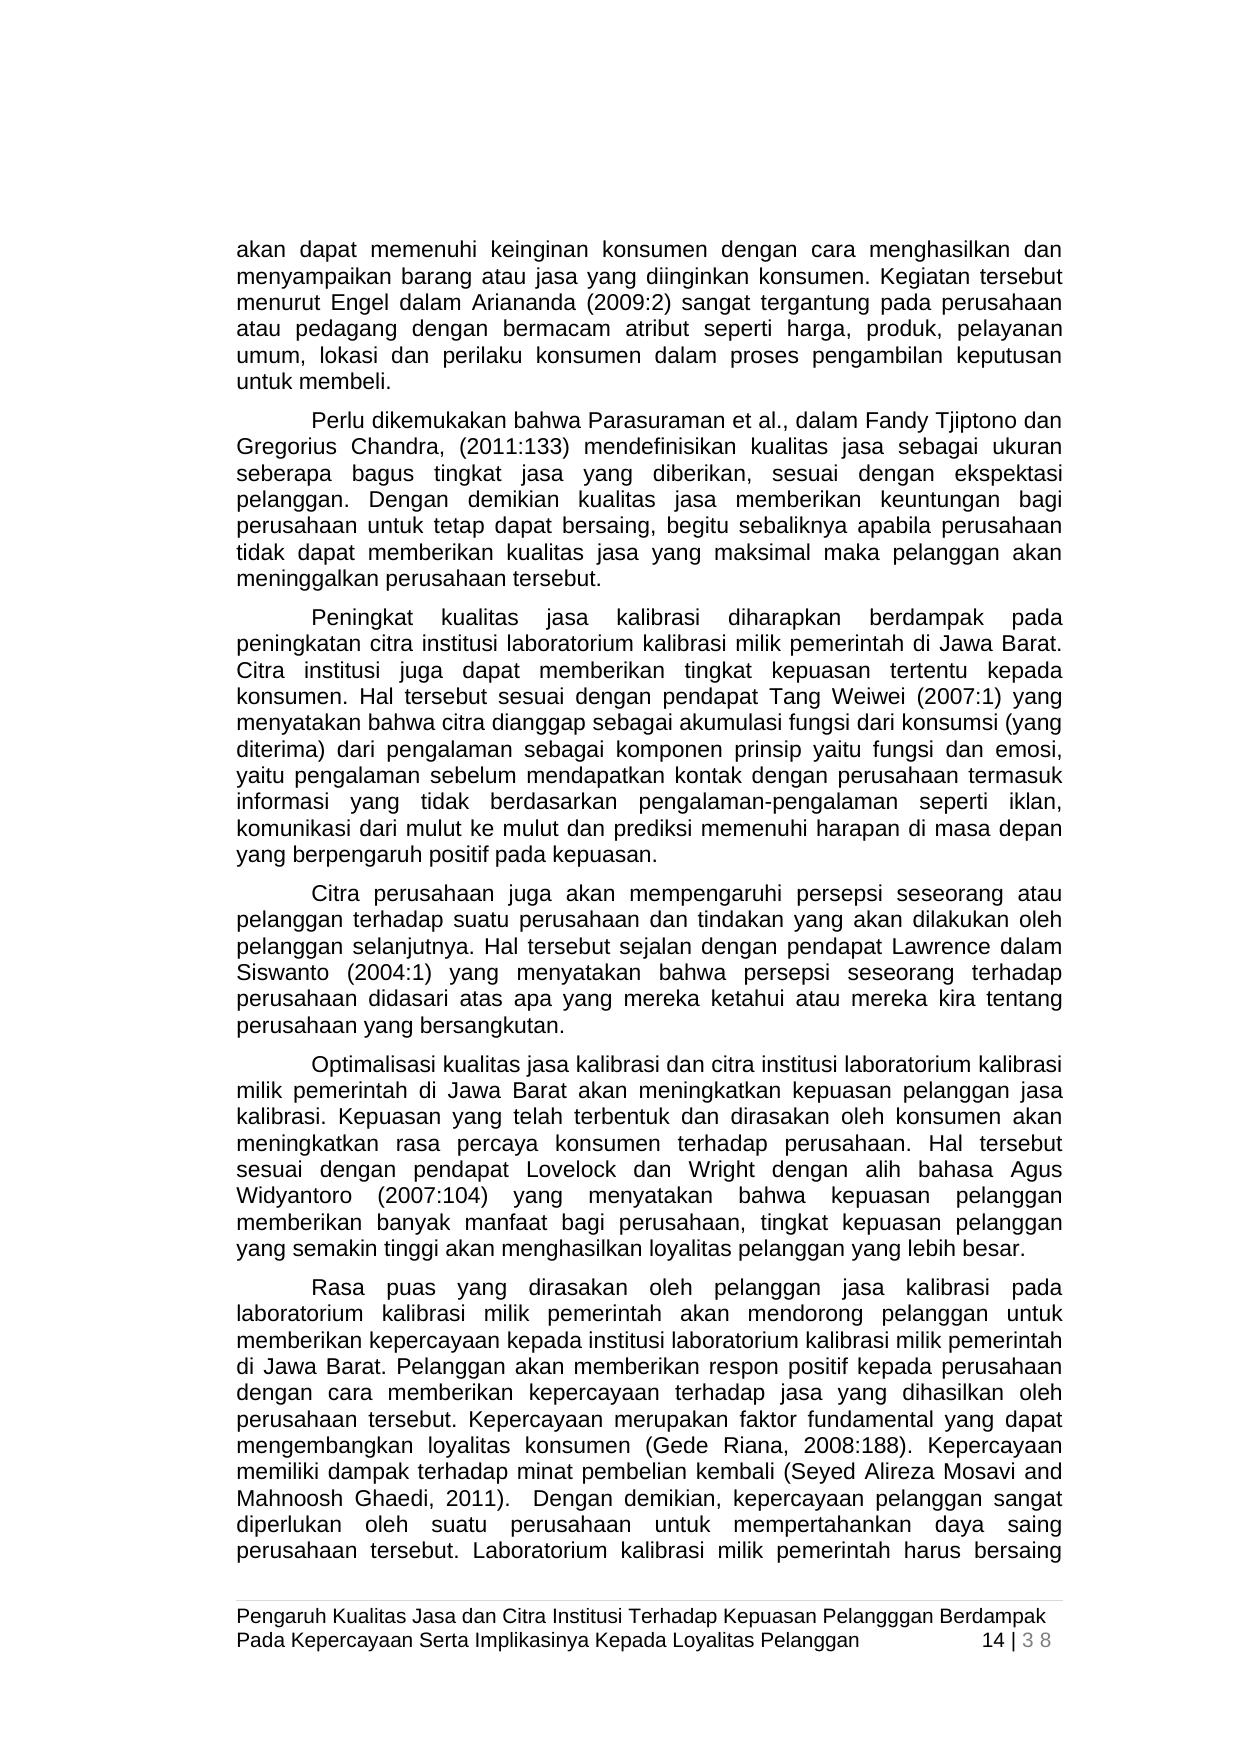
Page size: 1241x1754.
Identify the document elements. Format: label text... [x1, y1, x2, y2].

text Optimalisasi kualitas jasa kalibrasi dan citra institusi laboratorium kalibrasi milik pemerintah di Jawa Barat akan meningkatkan kepuasan pelanggan jasa kalibrasi. Kepuasan yang telah terbentuk dan dirasakan oleh konsumen akan meningkatkan rasa percaya konsumen terhadap perusahaan. Hal tersebut sesuai dengan pendapat Lovelock dan Wright dengan alih bahasa Agus Widyantoro (2007:104) yang menyatakan bahwa kepuasan pelanggan memberikan banyak manfaat bagi perusahaan, tingkat kepuasan pelanggan yang semakin tinggi akan menghasilkan loyalitas pelanggan yang lebih besar. [236, 1051, 1063, 1261]
text Perlu dikemukakan bahwa Parasuraman et al., dalam Fandy Tjiptono dan Gregorius Chandra, (2011:133) mendefinisikan kualitas jasa sebagai ukuran seberapa bagus tingkat jasa yang diberikan, sesuai dengan ekspektasi pelanggan. Dengan demikian kualitas jasa memberikan keuntungan bagi perusahaan untuk tetap dapat bersaing, begitu sebaliknya apabila perusahaan tidak dapat memberikan kualitas jasa yang maksimal maka pelanggan akan meninggalkan perusahaan tersebut. [236, 407, 1063, 591]
text Citra perusahaan juga akan mempengaruhi persepsi seseorang atau pelanggan terhadap suatu perusahaan dan tindakan yang akan dilakukan oleh pelanggan selanjutnya. Hal tersebut sejalan dengan pendapat Lawrence dalam Siswanto (2004:1) yang menyatakan bahwa persepsi seseorang terhadap perusahaan didasari atas apa yang mereka ketahui atau mereka kira tentang perusahaan yang bersangkutan. [236, 880, 1063, 1038]
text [236, 236, 1063, 394]
text Peningkat kualitas jasa kalibrasi diharapkan berdampak pada peningkatan citra institusi laboratorium kalibrasi milik pemerintah di Jawa Barat. Citra institusi juga dapat memberikan tingkat kepuasan tertentu kepada konsumen. Hal tersebut sesuai dengan pendapat Tang Weiwei (2007:1) yang menyatakan bahwa citra dianggap sebagai akumulasi fungsi dari konsumsi (yang diterima) dari pengalaman sebagai komponen prinsip yaitu fungsi dan emosi, yaitu pengalaman sebelum mendapatkan kontak dengan perusahaan termasuk informasi yang tidak berdasarkan pengalaman-pengalaman seperti iklan, komunikasi dari mulut ke mulut dan prediksi memenuhi harapan di masa depan yang berpengaruh positif pada kepuasan. [236, 604, 1063, 867]
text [236, 1274, 1063, 1564]
